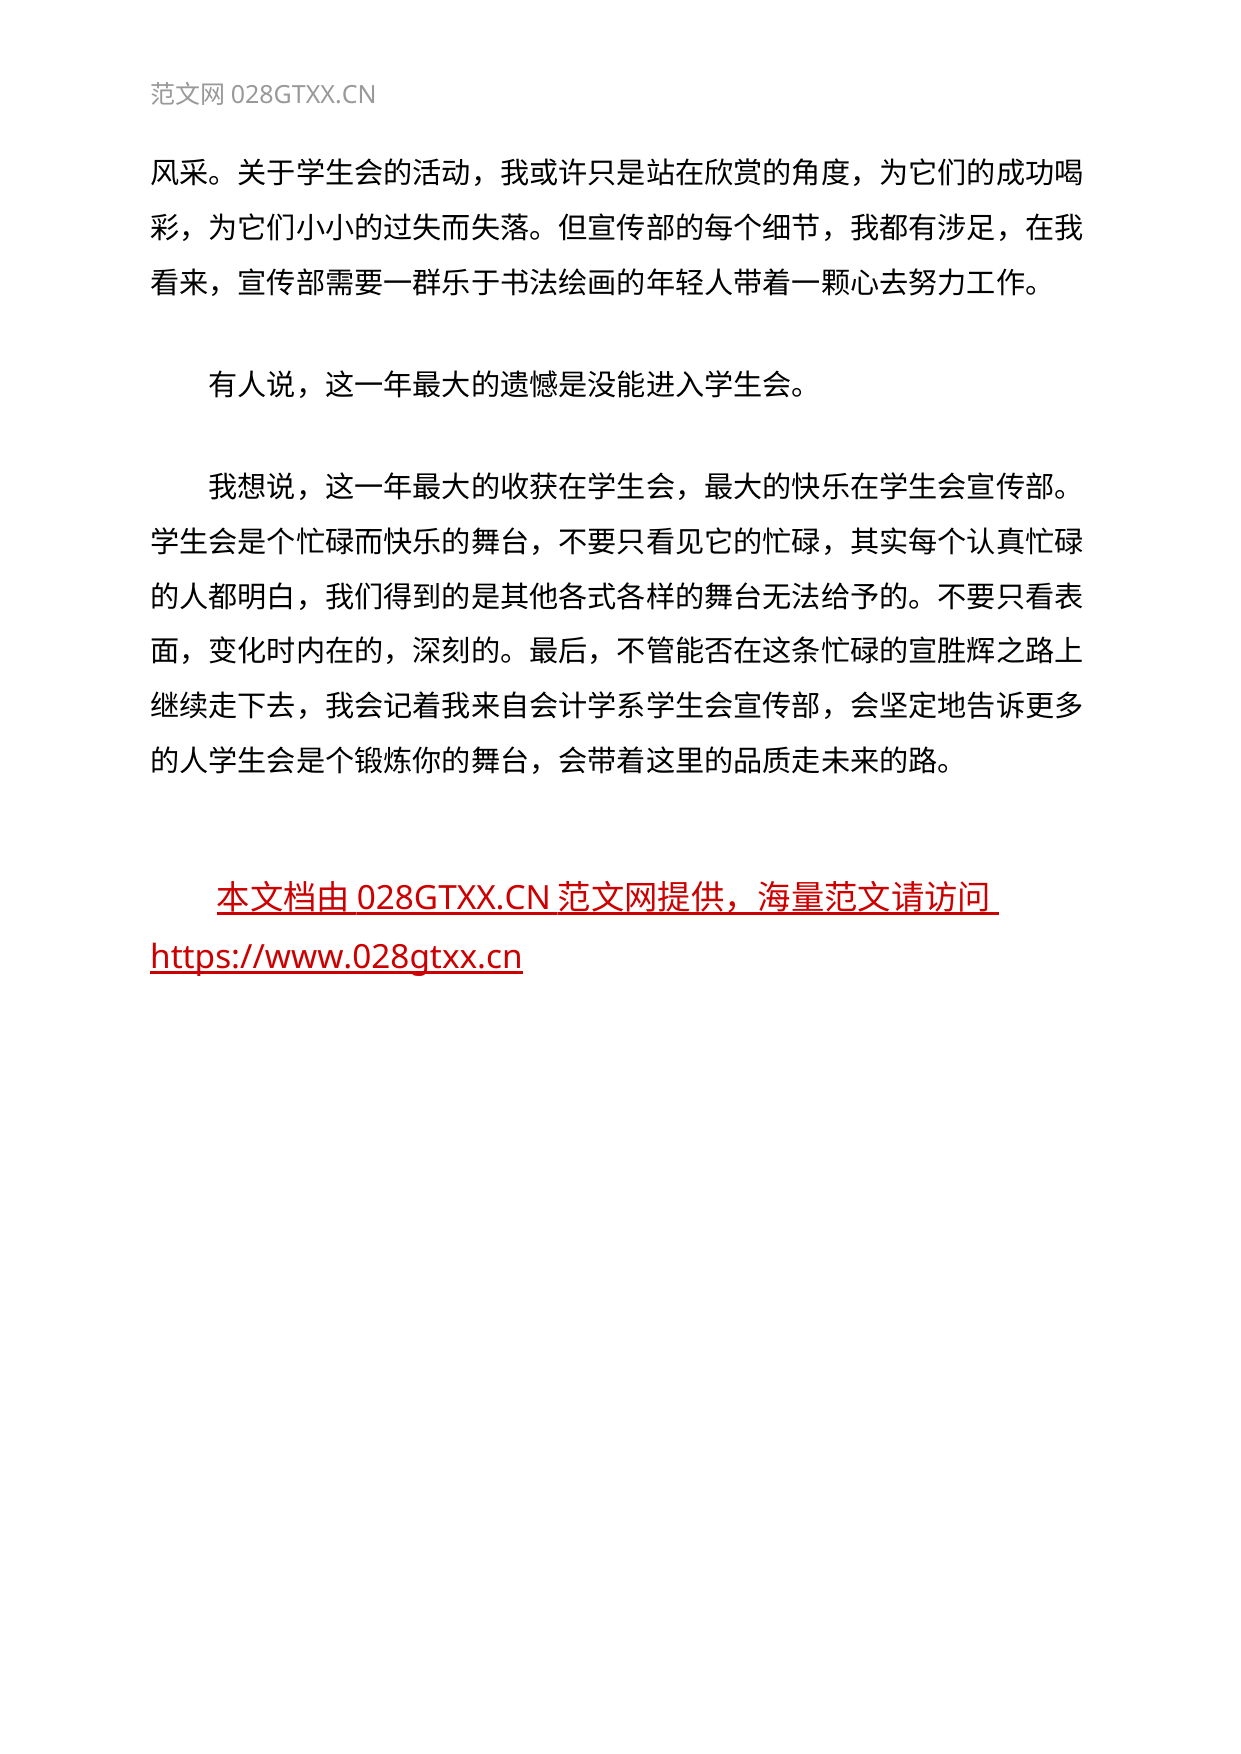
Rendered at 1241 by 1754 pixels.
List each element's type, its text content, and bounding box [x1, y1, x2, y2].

text 有人说，这一年最大的遗憾是没能进入学生会。 [150, 362, 1090, 404]
text 本文档由028GTXX.CN范文网提供，海量范文请访问 https://www.028gtxx.cn [150, 871, 1090, 978]
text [150, 150, 1090, 302]
text 我想说，这一年最大的收获在学生会，最大的快乐在学生会宣传部。学生会是个忙碌而快乐的舞台，不要只看见它的忙碌，其实每个认真忙碌的人都明白，我们得到的是其他各式各样的舞台无法给予的。不要只看表面，变化时内在的，深刻的。最后，不管能否在这条忙碌的宣胜辉之路上继续走下去，我会记着我来自会计学系学生会宣传部，会坚定地告诉更多的人学生会是个锻炼你的舞台，会带着这里的品质走未来的路。 [150, 463, 1090, 780]
